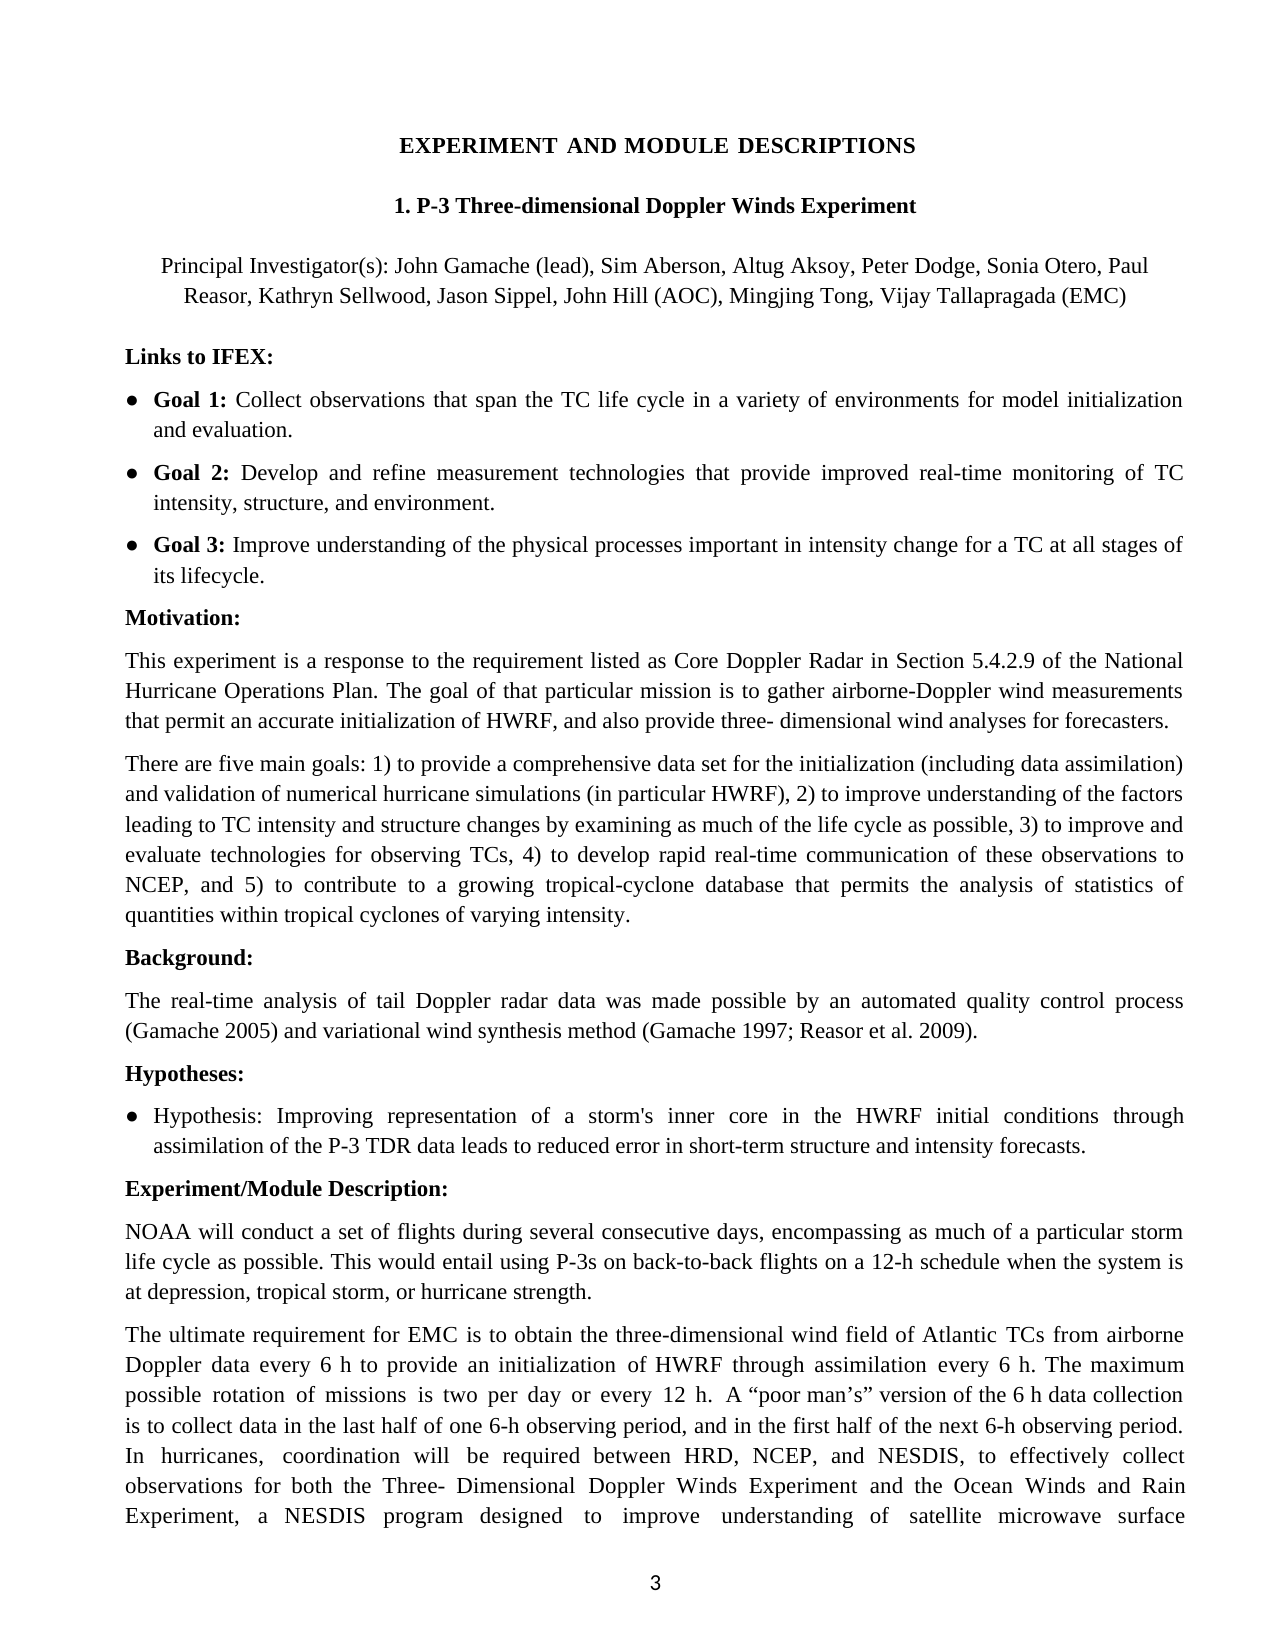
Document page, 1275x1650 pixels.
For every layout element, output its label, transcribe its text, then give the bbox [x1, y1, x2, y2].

list Hypothesis: Improving representation of a storm's inner core in the HWRF initial conditions through assimilation of the P-3 TDR data leads to reduced error in short-term structure and intensity forecasts. [125, 1102, 1185, 1159]
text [125, 1321, 1185, 1529]
text This experiment is a response to the requirement listed as Core Doppler Radar in Section 5.4.2.9 of the National Hurricane Operations Plan. The goal of that particular mission is to gather airborne-Doppler wind measurements that permit an accurate initialization of HWRF, and also provide three- dimensional wind analyses for forecasters. [125, 647, 1185, 734]
text The real-time analysis of tail Doppler radar data was made possible by an automated quality control process (Gamache 2005) and variational wind synthesis method (Gamache 1997; Reasor et al. 2009). [125, 987, 1185, 1043]
text There are five main goals: 1) to provide a comprehensive data set for the initialization (including data assimilation) and validation of numerical hurricane simulations (in particular HWRF), 2) to improve understanding of the factors leading to TC intensity and structure changes by examining as much of the life cycle as possible, 3) to improve and evaluate technologies for observing TCs, 4) to develop rapid real-time communication of these observations to NCEP, and 5) to contribute to a growing tropical-cyclone database that permits the analysis of statistics of quantities within tropical cyclones of varying intensity. [125, 750, 1185, 928]
text Principal Investigator(s): John Gamache (lead), Sim Aberson, Altug Aksoy, Peter Dodge, Sonia Otero, Paul Reasor, Kathryn Sellwood, Jason Sippel, John Hill (AOC), Mingjing Tong, Vijay Tallapragada (EMC) [125, 252, 1185, 309]
text Background: [125, 944, 1185, 970]
list Goal 1: Collect observations that span the TC life cycle in a variety of environments for model initialization and evaluation. [125, 386, 1185, 442]
list Goal 3: Improve understanding of the physical processes important in intensity change for a TC at all stages of its lifecycle. [125, 531, 1185, 588]
text Experiment/Module Description: [125, 1175, 1185, 1202]
list Goal 2: Develop and refine measurement technologies that provide improved real-time monitoring of TC intensity, structure, and environment. [125, 458, 1185, 515]
text Links to IFEX: [125, 343, 1185, 369]
text 1. P-3 Three-dimensional Doppler Winds Experiment [125, 192, 1185, 218]
text EXPERIMENT AND MODULE DESCRIPTIONS [125, 132, 1189, 158]
text Hypotheses: [125, 1059, 1185, 1086]
text NOAA will conduct a set of flights during several consecutive days, encompassing as much of a particular storm life cycle as possible. This would entail using P-3s on back-to-back flights on a 12-h schedule when the system is at depression, tropical storm, or hurricane strength. [125, 1218, 1185, 1305]
text Motivation: [125, 604, 1185, 631]
